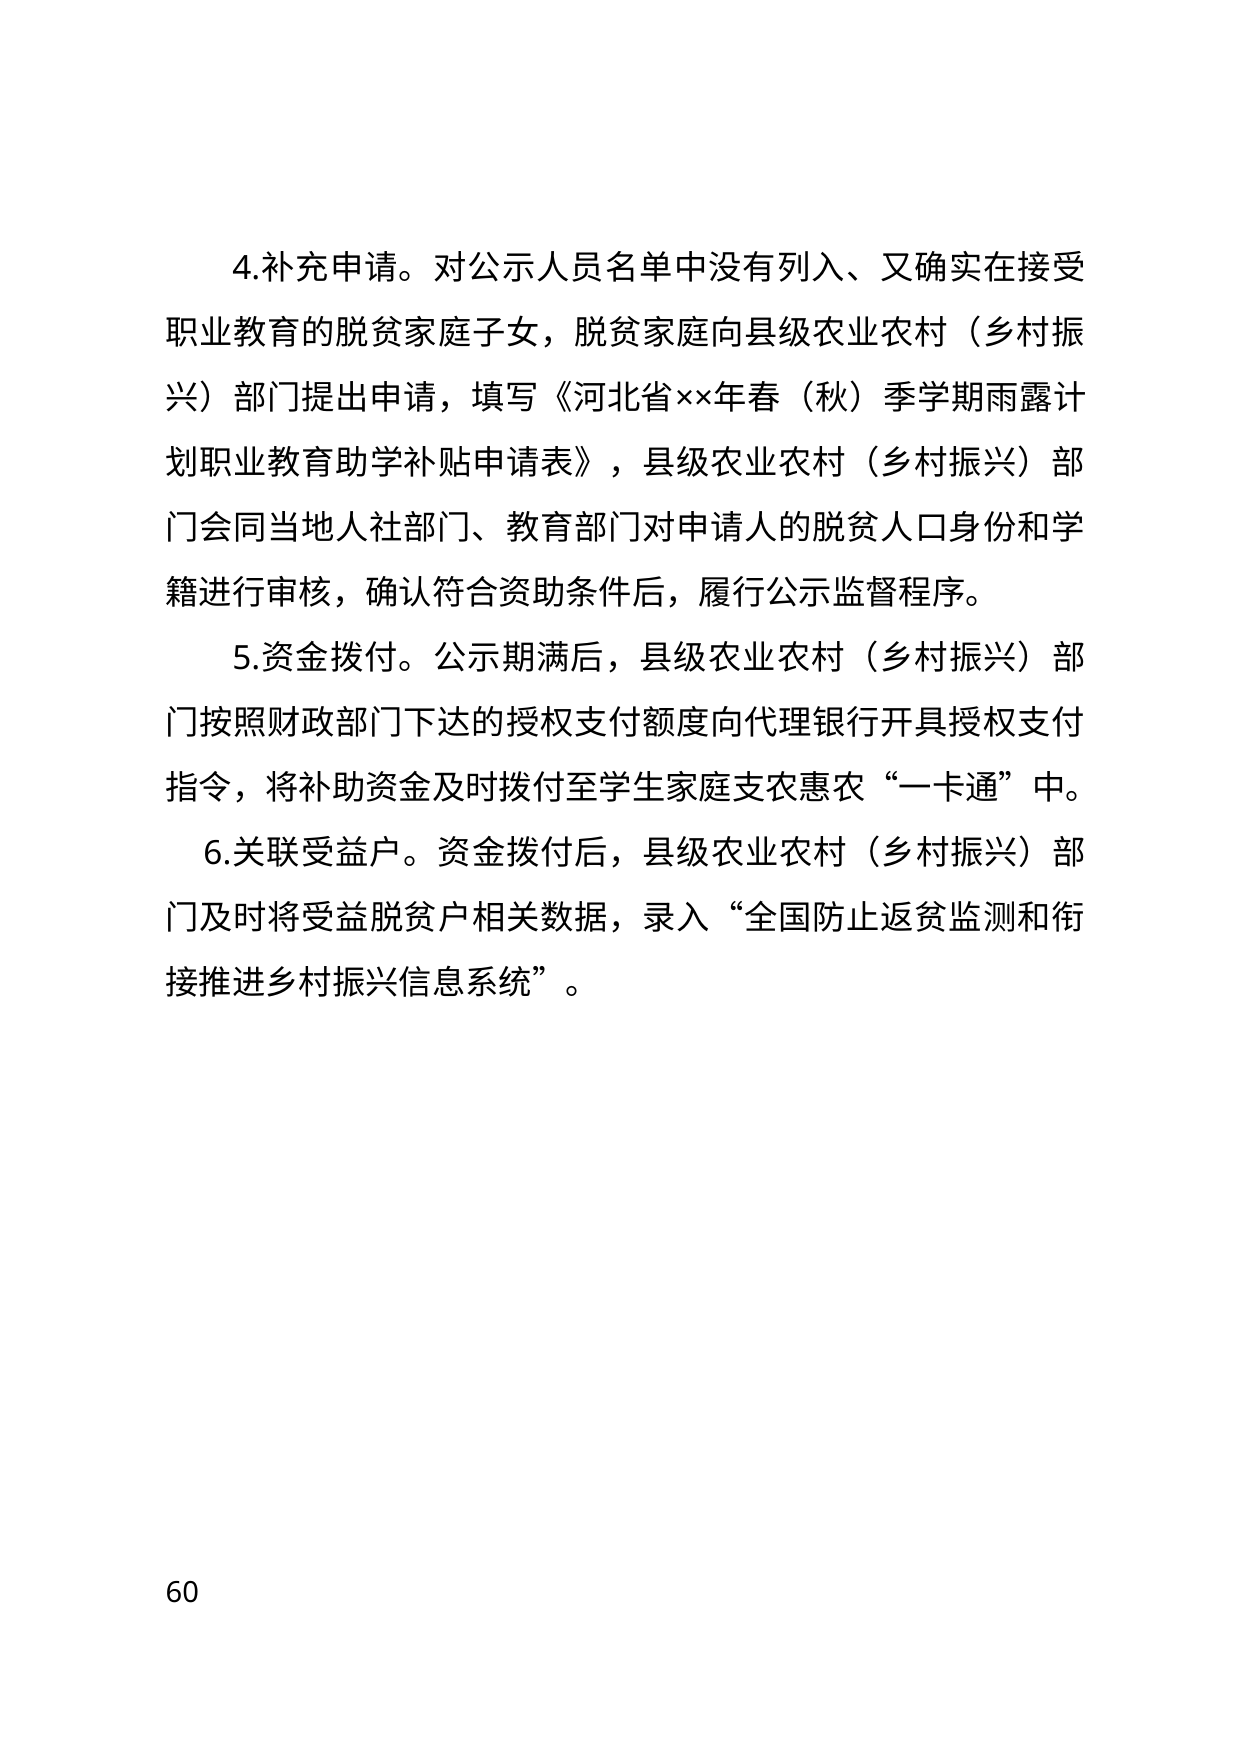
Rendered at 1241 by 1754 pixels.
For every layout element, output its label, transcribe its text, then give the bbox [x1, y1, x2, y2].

text 5.资金拨付。公示期满后，县级农业农村（乡村振兴）部门按照财政部门下达的授权支付额度向代理银行开具授权支付指令，将补助资金及时拨付至学生家庭支农惠农“一卡通”中。 [165, 623, 1087, 818]
text 6.关联受益户。资金拨付后，县级农业农村（乡村振兴）部门及时将受益脱贫户相关数据，录入“全国防止返贫监测和衔接推进乡村振兴信息系统”。 [165, 818, 1087, 1013]
text 4.补充申请。对公示人员名单中没有列入、又确实在接受职业教育的脱贫家庭子女，脱贫家庭向县级农业农村（乡村振兴）部门提出申请，填写《河北省××年春（秋）季学期雨露计划职业教育助学补贴申请表》，县级农业农村（乡村振兴）部门会同当地人社部门、教育部门对申请人的脱贫人口身份和学籍进行审核，确认符合资助条件后，履行公示监督程序。 [165, 233, 1087, 623]
